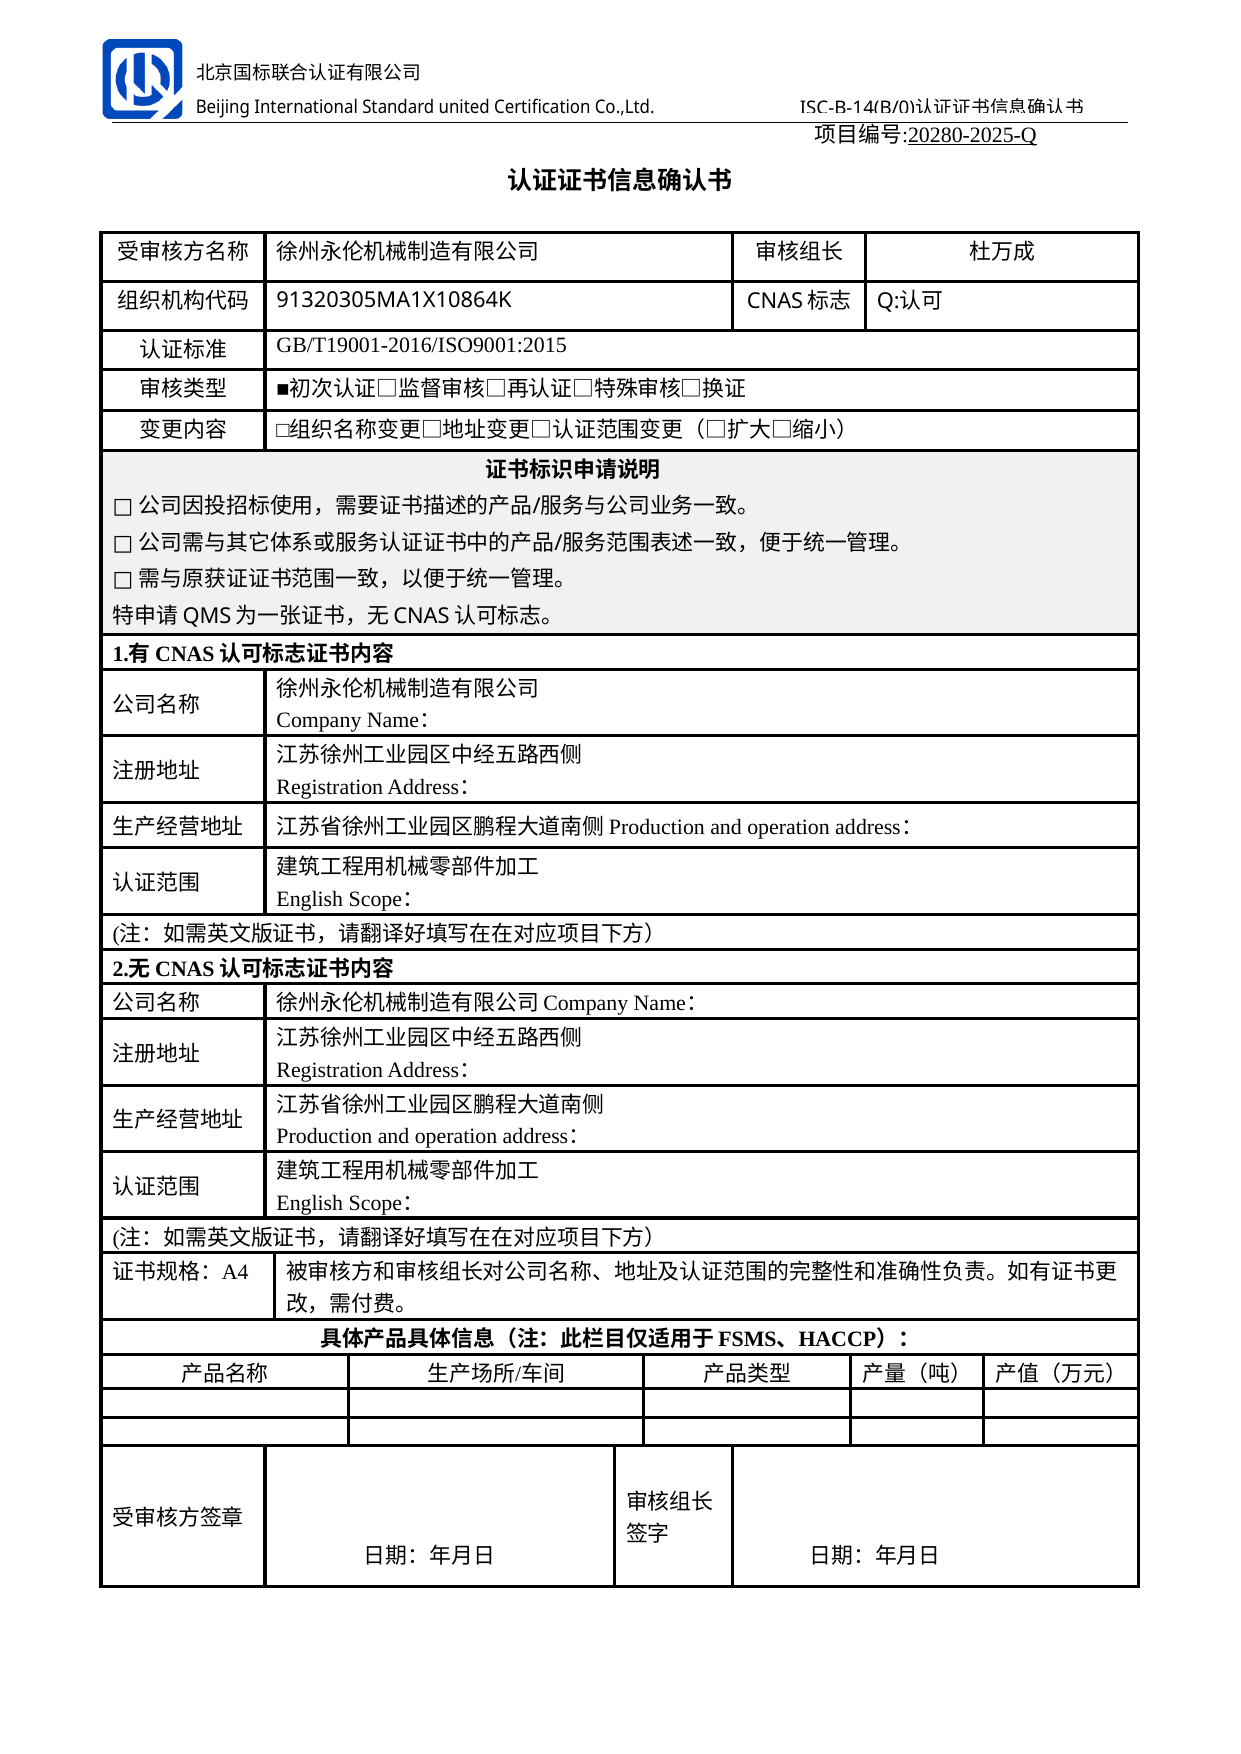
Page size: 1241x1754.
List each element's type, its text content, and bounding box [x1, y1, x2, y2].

picture [102, 39, 183, 119]
table_cell 生产经营地址 [103, 804, 263, 846]
table_cell 证书规格：A4 [103, 1254, 273, 1318]
text 项目编号:20280-2025-Q [112, 123, 1128, 148]
table_cell 生产经营地址 [103, 1087, 263, 1150]
table_cell 变更内容 [103, 412, 263, 449]
table_cell 审核类型 [103, 371, 263, 408]
table_cell 江苏省徐州工业园区鹏程大道南侧Production and operation address： [267, 804, 1137, 846]
table_cell 产品类型 [645, 1356, 849, 1387]
table_cell [350, 1390, 642, 1416]
table_cell 组织机构代码 [103, 283, 263, 329]
table_cell 认证范围 [103, 849, 263, 913]
table_cell [985, 1419, 1137, 1444]
text 认证证书信息确认书 [112, 160, 1128, 197]
table_cell [852, 1419, 982, 1444]
table_cell 注册地址 [103, 737, 263, 801]
table_cell □组织名称变更□地址变更□认证范围变更（□扩大□缩小） [267, 412, 1137, 449]
table_cell 受审核方签章 [103, 1447, 263, 1585]
table_cell [645, 1419, 849, 1444]
table_cell 认证标准 [103, 332, 263, 368]
table_cell 徐州永伦机械制造有限公司Company Name： [267, 985, 1137, 1017]
table_header 杜万成 [867, 234, 1137, 280]
table_cell 产量（吨） [852, 1356, 982, 1387]
table_cell Q:认可 [867, 283, 1137, 329]
table_cell 公司名称 [103, 671, 263, 734]
table_cell 日期：年月日 [267, 1447, 613, 1585]
table_cell 1.有CNAS认可标志证书内容 [103, 636, 1137, 668]
table_cell 江苏省徐州工业园区鹏程大道南侧 Production and operation address： [267, 1087, 1137, 1150]
table_cell 证书标识申请说明 □ 公司因投招标使用，需要证书描述的产品/服务与公司业务一致。 □ 公司需与其它体系或服务认证证书中的产品/服务范围表述一致，便于统一管理。 □ 需与原获证证书范围一致，以便于统一管理。 特申请QMS为一张证书，无CNAS认可标志。 [103, 452, 1137, 633]
table_header 受审核方名称 [103, 234, 263, 280]
table_cell 91320305MA1X10864K [267, 283, 731, 329]
table_cell 审核组长签字 [616, 1447, 731, 1585]
table_cell 日期：年月日 [734, 1447, 1137, 1585]
table_header 审核组长 [734, 234, 864, 280]
table_cell 徐州永伦机械制造有限公司 Company Name： [267, 671, 1137, 734]
table_cell 建筑工程用机械零部件加工 English Scope： [267, 1153, 1137, 1216]
table_cell (注：如需英文版证书，请翻译好填写在在对应项目下方） [103, 916, 1137, 947]
table_cell 产值（万元） [985, 1356, 1137, 1387]
table_cell 注册地址 [103, 1020, 263, 1083]
table_cell 建筑工程用机械零部件加工 English Scope： [267, 849, 1137, 913]
table_cell [103, 1419, 347, 1444]
table_cell 生产场所/车间 [350, 1356, 642, 1387]
table_cell [350, 1419, 642, 1444]
table_cell ■初次认证□监督审核□再认证□特殊审核□换证 [267, 371, 1137, 408]
table_cell [645, 1390, 849, 1416]
table_cell 被审核方和审核组长对公司名称、地址及认证范围的完整性和准确性负责。如有证书更改，需付费。 [276, 1254, 1137, 1318]
table_cell 公司名称 [103, 985, 263, 1017]
table_cell 产品名称 [103, 1356, 347, 1387]
table_cell [852, 1390, 982, 1416]
table_cell (注：如需英文版证书，请翻译好填写在在对应项目下方） [103, 1220, 1137, 1251]
table_cell 2.无CNAS认可标志证书内容 [103, 951, 1137, 982]
table_cell 具体产品具体信息（注：此栏目仅适用于FSMS、HACCP）： [103, 1321, 1137, 1352]
table_cell 江苏徐州工业园区中经五路西侧 Registration Address： [267, 737, 1137, 801]
table_header 徐州永伦机械制造有限公司 [267, 234, 731, 280]
table_cell GB/T19001-2016/ISO9001:2015 [267, 332, 1137, 368]
table_cell CNAS标志 [734, 283, 864, 329]
table_cell 认证范围 [103, 1153, 263, 1216]
table_cell [985, 1390, 1137, 1416]
table_cell [103, 1390, 347, 1416]
table_cell 江苏徐州工业园区中经五路西侧 Registration Address： [267, 1020, 1137, 1083]
